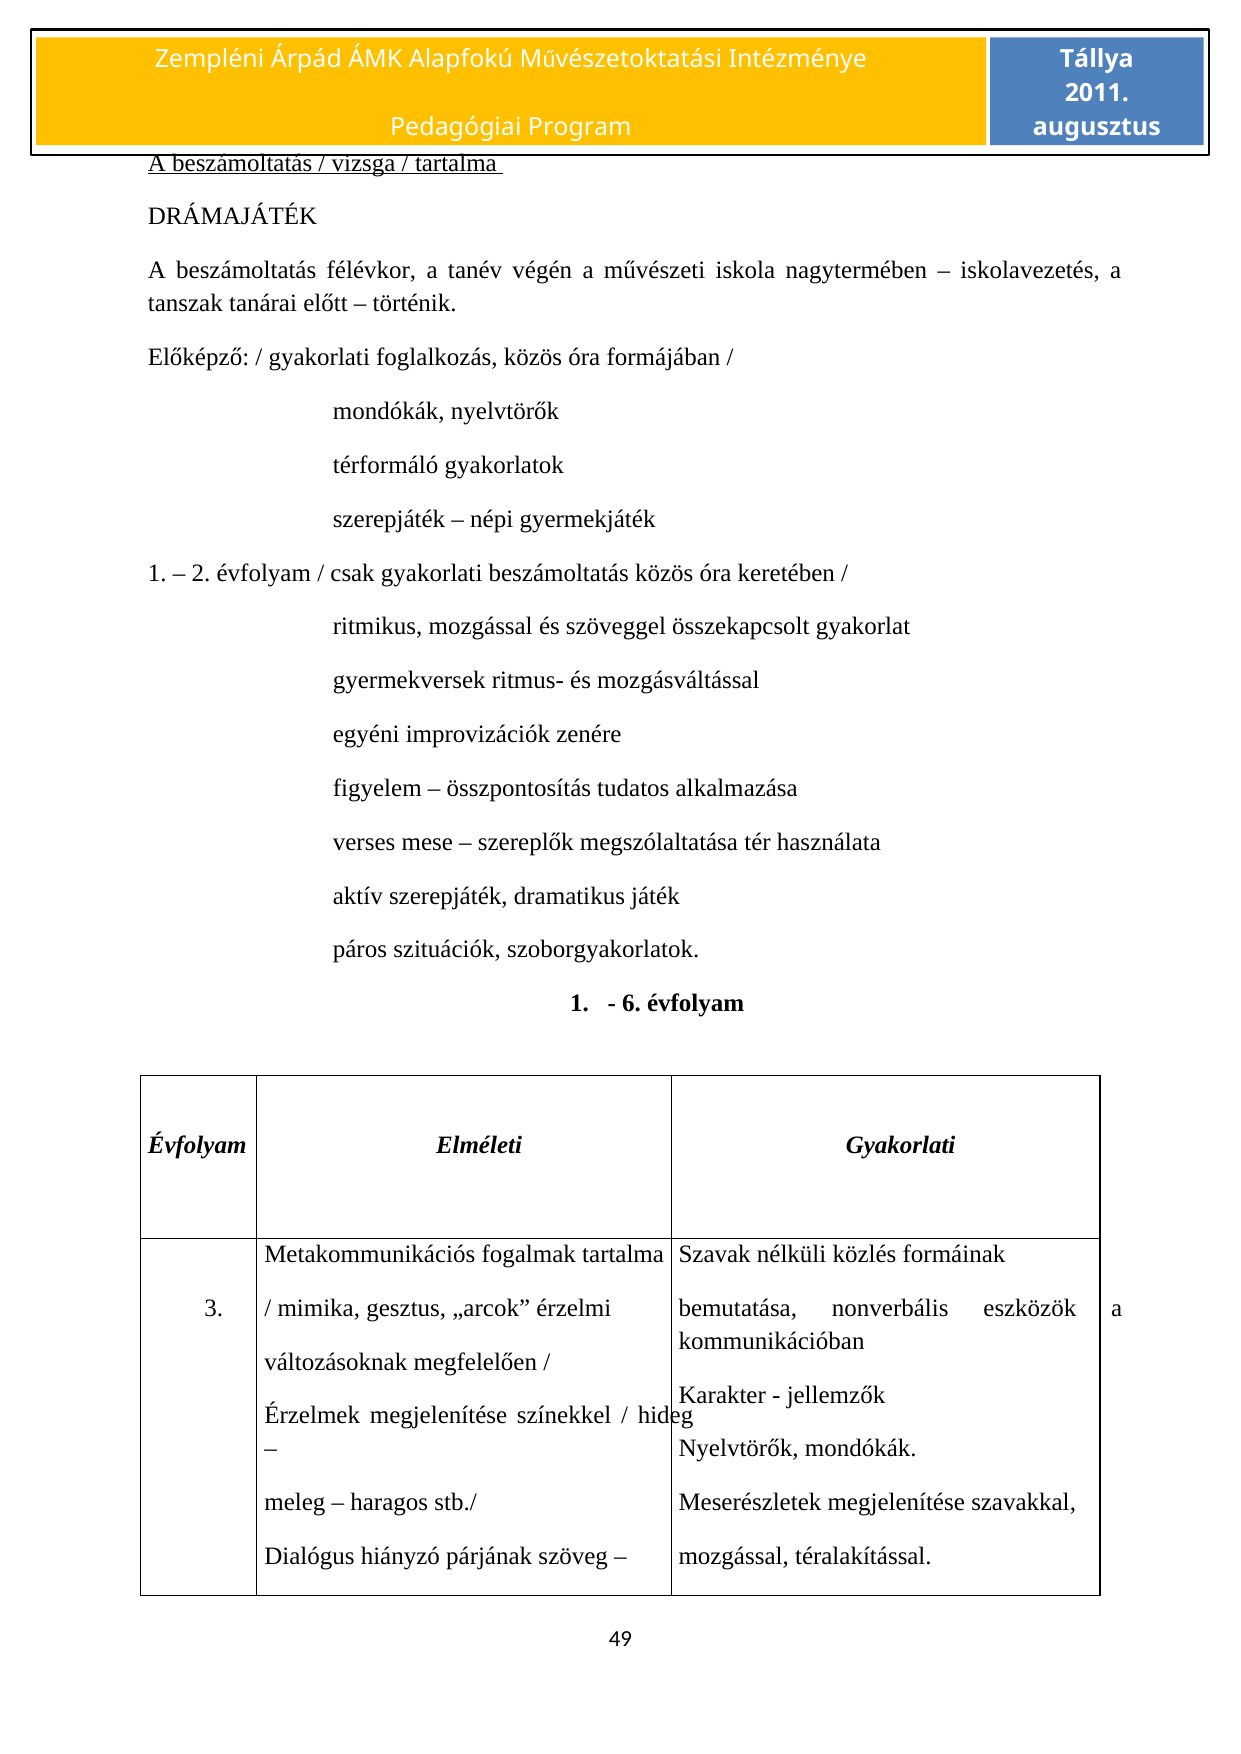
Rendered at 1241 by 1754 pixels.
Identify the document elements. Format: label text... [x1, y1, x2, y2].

text aktív szerepjáték, dramatikus játék [333, 881, 1122, 909]
text szerepjáték – népi gyermekjáték [333, 504, 1122, 532]
text térformáló gyakorlatok [333, 450, 1122, 479]
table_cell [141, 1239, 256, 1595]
text Előképző: / gyakorlati foglalkozás, közös óra formájában / [148, 342, 1122, 371]
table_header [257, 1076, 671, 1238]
text figyelem – összpontosítás tudatos alkalmazása [333, 773, 1122, 802]
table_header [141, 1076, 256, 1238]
text DRÁMAJÁTÉK [148, 201, 1122, 230]
text A beszámoltatás / vizsga / tartalma [148, 148, 1122, 176]
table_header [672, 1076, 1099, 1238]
text 1. – 2. évfolyam / csak gyakorlati beszámoltatás közös óra keretében / [148, 558, 1122, 586]
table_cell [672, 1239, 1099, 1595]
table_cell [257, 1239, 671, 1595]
text gyermekversek ritmus- és mozgásváltással [333, 665, 1122, 694]
text mondókák, nyelvtörők [333, 396, 1122, 425]
text páros szituációk, szoborgyakorlatok. [333, 934, 1122, 963]
text egyéni improvizációk zenére [333, 719, 1122, 748]
text ritmikus, mozgással és szöveggel összekapcsolt gyakorlat [333, 611, 1122, 640]
text verses mese – szereplők megszólaltatása tér használata [333, 827, 1122, 856]
text A beszámoltatás félévkor, a tanév végén a művészeti iskola nagytermében – iskolavezetés, a tanszak tanárai előtt – történik. [148, 255, 1122, 317]
list - 6. évfolyam [221, 988, 1093, 1017]
